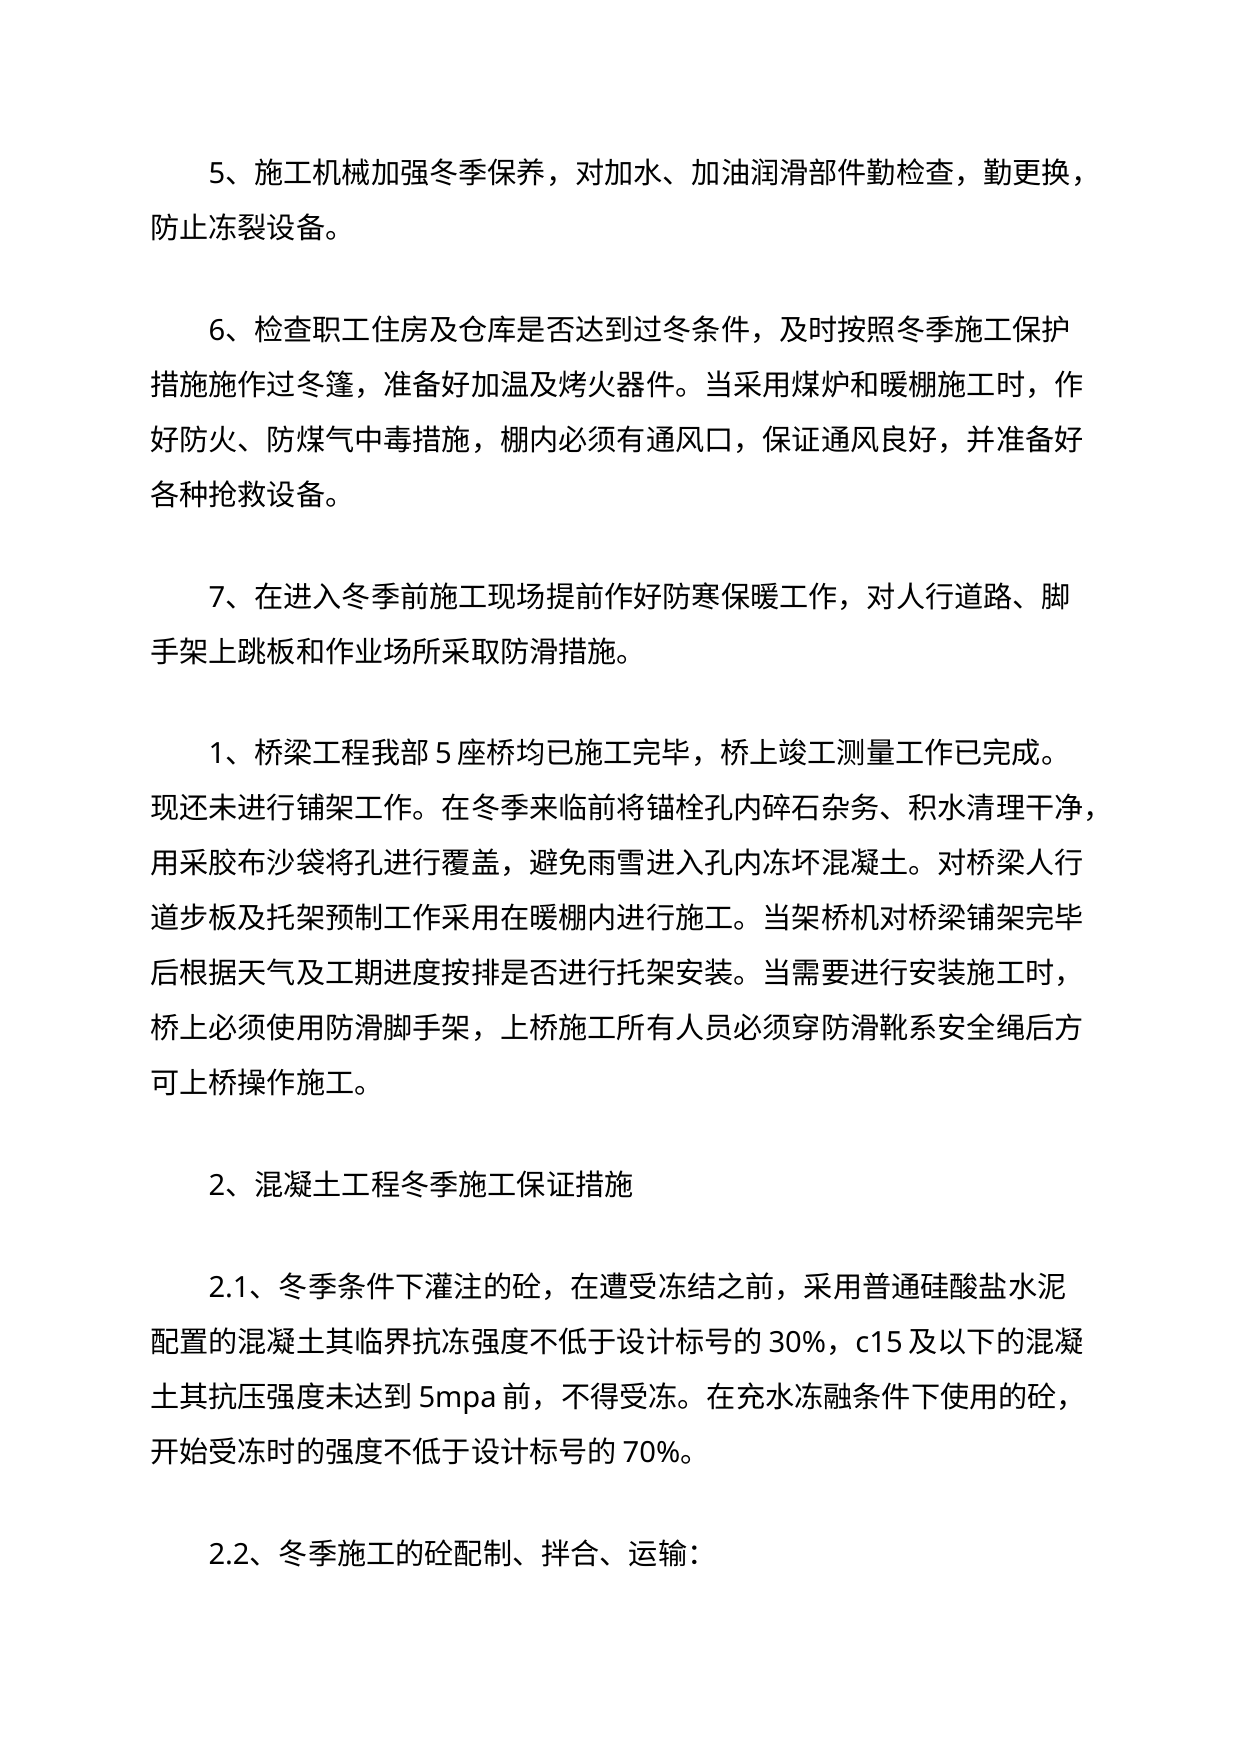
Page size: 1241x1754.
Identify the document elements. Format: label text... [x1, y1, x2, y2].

text 2、混凝土工程冬季施工保证措施 [150, 1161, 1090, 1204]
text 1、桥梁工程我部5座桥均已施工完毕，桥上竣工测量工作已完成。现还未进行铺架工作。在冬季来临前将锚栓孔内碎石杂务、积水清理干净，用采胶布沙袋将孔进行覆盖，避免雨雪进入孔内冻坏混凝土。对桥梁人行道步板及托架预制工作采用在暖棚内进行施工。当架桥机对桥梁铺架完毕后根据天气及工期进度按排是否进行托架安装。当需要进行安装施工时，桥上必须使用防滑脚手架，上桥施工所有人员必须穿防滑靴系安全绳后方可上桥操作施工。 [150, 730, 1090, 1102]
text 2.2、冬季施工的砼配制、拌合、运输： [150, 1530, 1090, 1573]
text 5、施工机械加强冬季保养，对加水、加油润滑部件勤检查，勤更换，防止冻裂设备。 [150, 150, 1090, 247]
text 6、检查职工住房及仓库是否达到过冬条件，及时按照冬季施工保护措施施作过冬篷，准备好加温及烤火器件。当采用煤炉和暖棚施工时，作好防火、防煤气中毒措施，棚内必须有通风口，保证通风良好，并准备好各种抢救设备。 [150, 307, 1090, 514]
text 7、在进入冬季前施工现场提前作好防寒保暖工作，对人行道路、脚手架上跳板和作业场所采取防滑措施。 [150, 573, 1090, 671]
text 2.1、冬季条件下灌注的砼，在遭受冻结之前，采用普通硅酸盐水泥配置的混凝土其临界抗冻强度不低于设计标号的30%，c15及以下的混凝土其抗压强度未达到5mpa前，不得受冻。在充水冻融条件下使用的砼，开始受冻时的强度不低于设计标号的70%。 [150, 1263, 1090, 1471]
